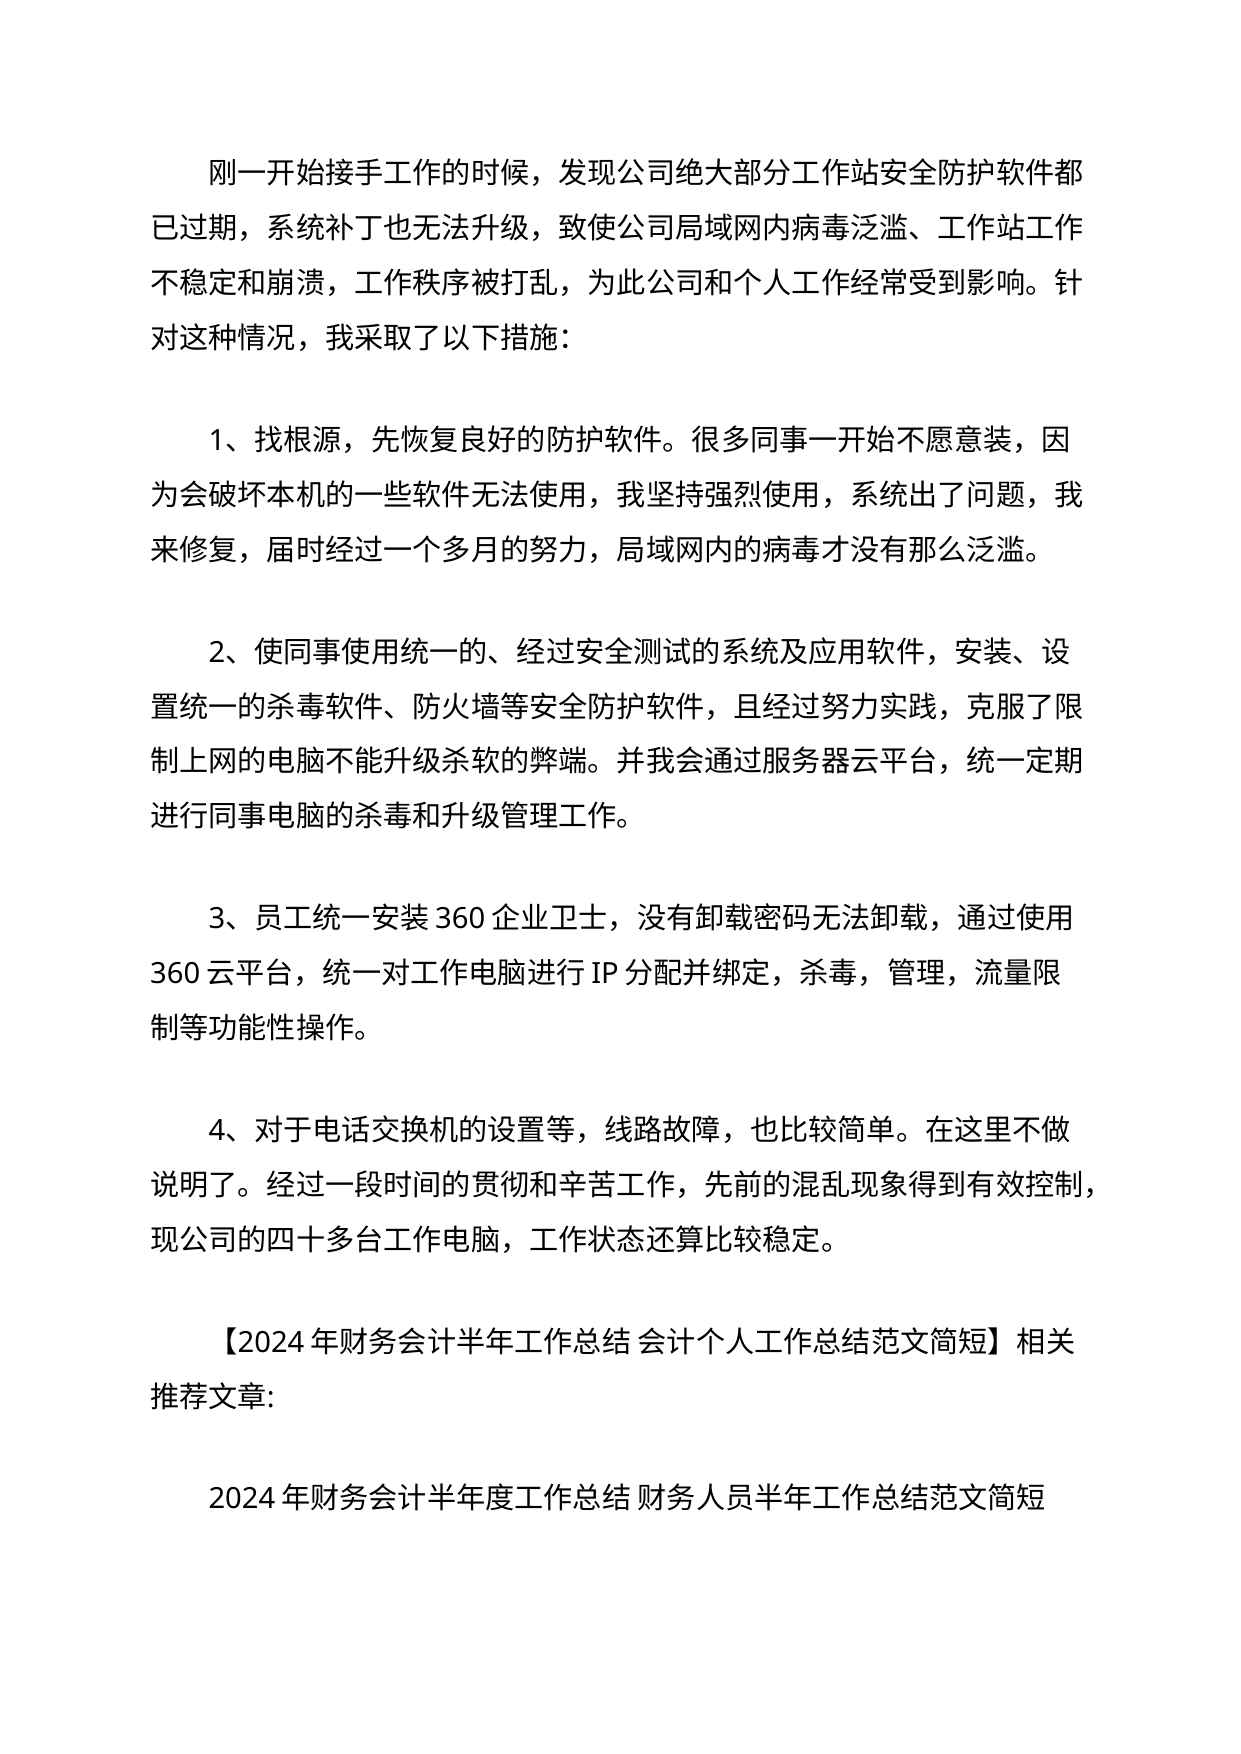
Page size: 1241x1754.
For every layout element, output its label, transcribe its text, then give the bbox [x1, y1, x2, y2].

text 2024年财务会计半年度工作总结 财务人员半年工作总结范文简短 [150, 1475, 1090, 1517]
text 刚一开始接手工作的时候，发现公司绝大部分工作站安全防护软件都已过期，系统补丁也无法升级，致使公司局域网内病毒泛滥、工作站工作不稳定和崩溃，工作秩序被打乱，为此公司和个人工作经常受到影响。针对这种情况，我采取了以下措施： [150, 150, 1090, 357]
text 【2024年财务会计半年工作总结 会计个人工作总结范文简短】相关推荐文章: [150, 1318, 1090, 1416]
text 1、找根源，先恢复良好的防护软件。很多同事一开始不愿意装，因为会破坏本机的一些软件无法使用，我坚持强烈使用，系统出了问题，我来修复，届时经过一个多月的努力，局域网内的病毒才没有那么泛滥。 [150, 416, 1090, 569]
text 3、员工统一安装360企业卫士，没有卸载密码无法卸载，通过使用360云平台，统一对工作电脑进行IP分配并绑定，杀毒，管理，流量限制等功能性操作。 [150, 895, 1090, 1047]
text 4、对于电话交换机的设置等，线路故障，也比较简单。在这里不做说明了。经过一段时间的贯彻和辛苦工作，先前的混乱现象得到有效控制，现公司的四十多台工作电脑，工作状态还算比较稳定。 [150, 1106, 1090, 1259]
text 2、使同事使用统一的、经过安全测试的系统及应用软件，安装、设置统一的杀毒软件、防火墙等安全防护软件，且经过努力实践，克服了限制上网的电脑不能升级杀软的弊端。并我会通过服务器云平台，统一定期进行同事电脑的杀毒和升级管理工作。 [150, 628, 1090, 835]
